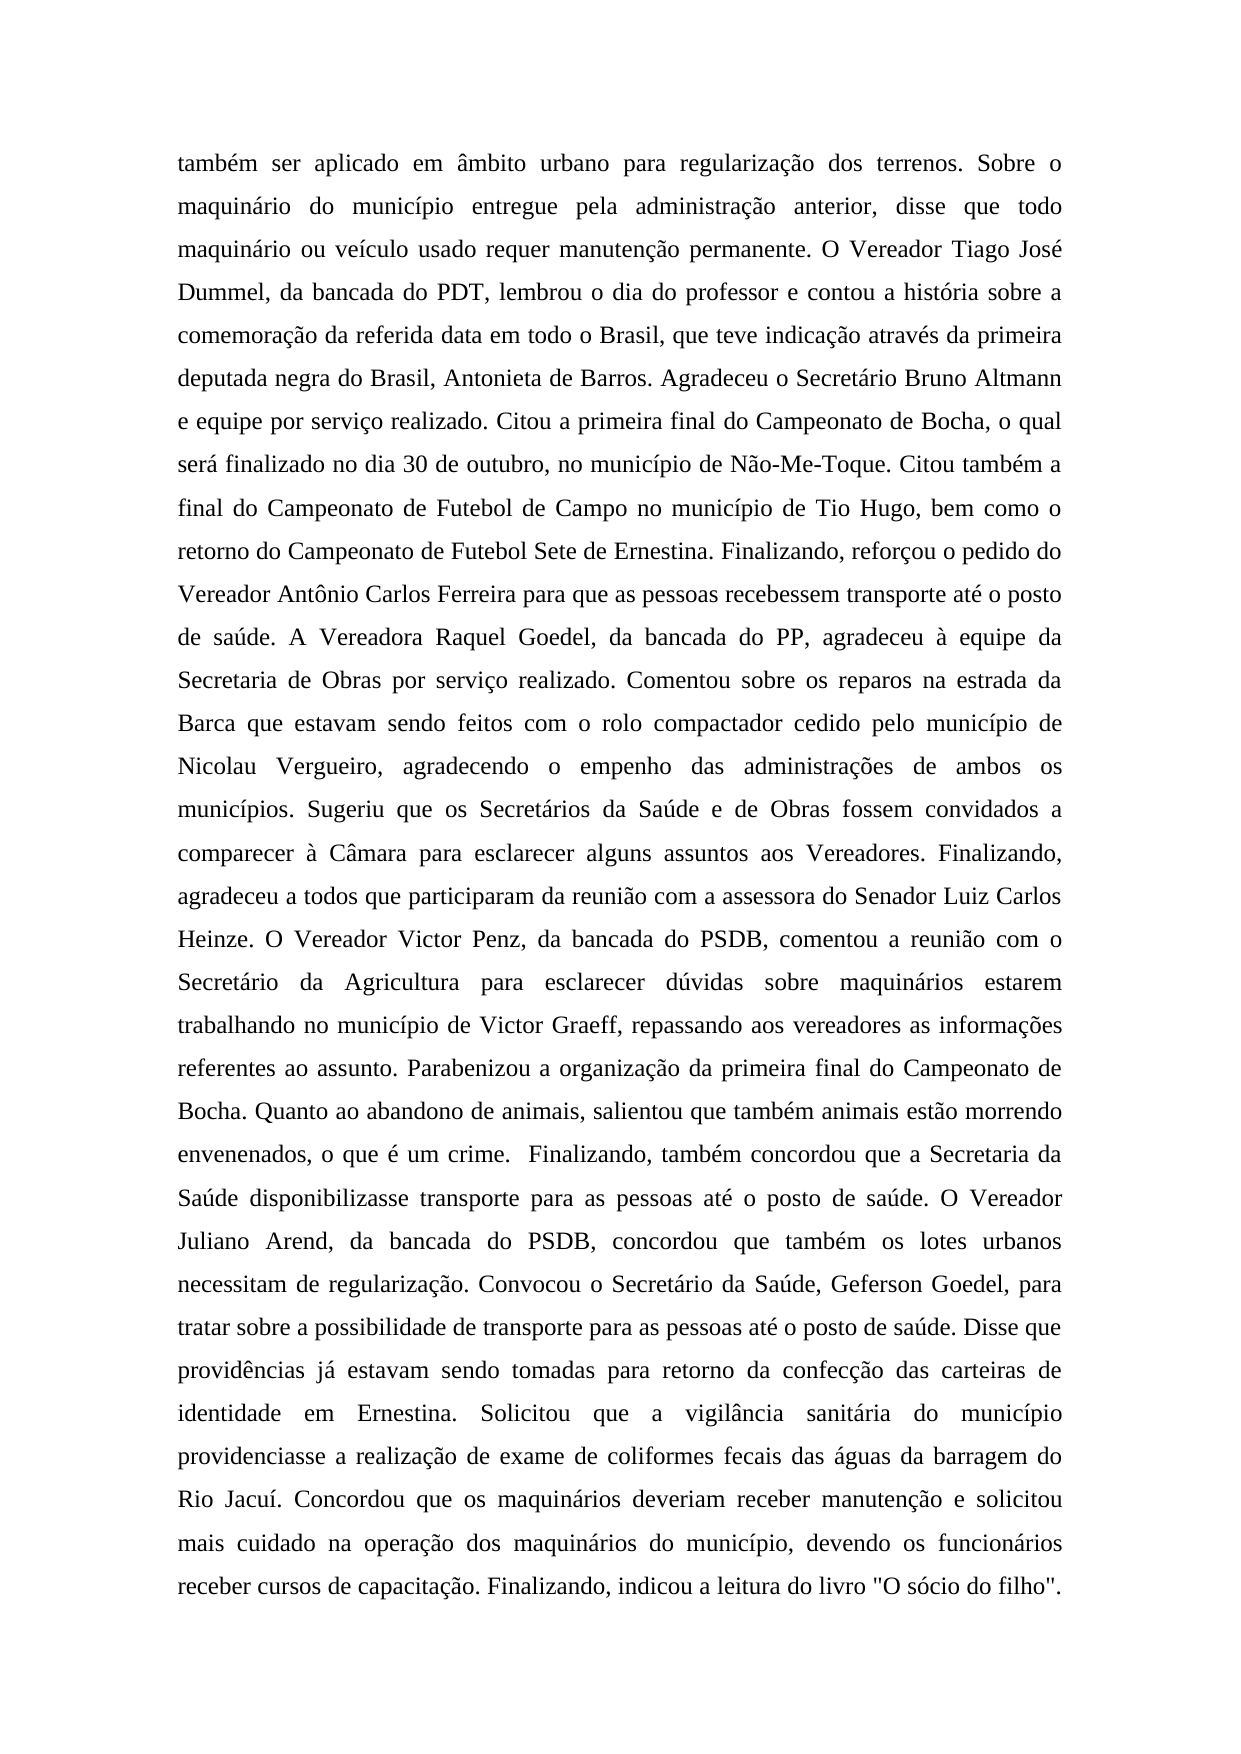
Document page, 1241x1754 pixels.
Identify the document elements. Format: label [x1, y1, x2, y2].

text [177, 148, 1063, 1599]
